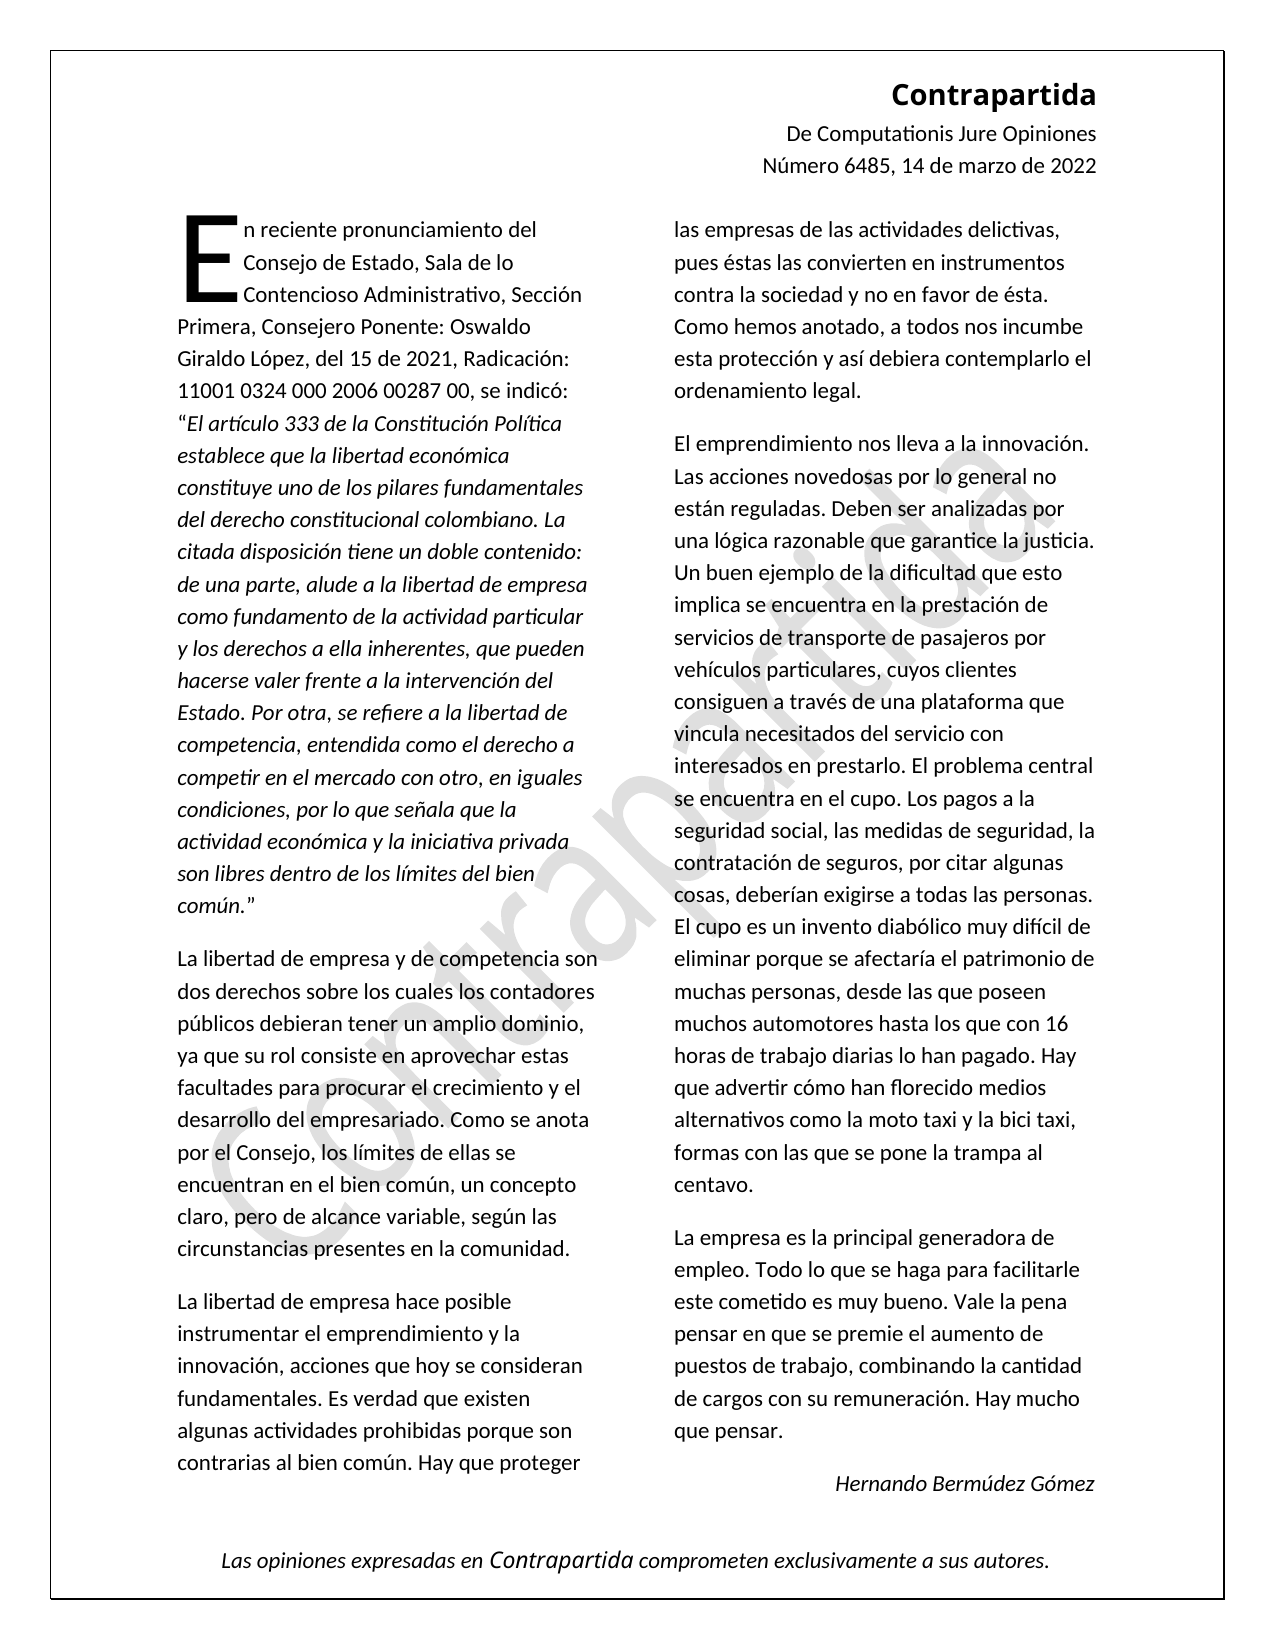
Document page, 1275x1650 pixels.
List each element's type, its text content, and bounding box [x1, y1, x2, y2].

text La empresa es la principal generadora de empleo. Todo lo que se haga para facilitarle este cometido es muy bueno. Vale la pena pensar en que se premie el aumento de puestos de trabajo, combinando la cantidad de cargos con su remuneración. Hay mucho que pensar. [674, 1223, 1097, 1444]
text La libertad de empresa y de competencia son dos derechos sobre los cuales los contadores públicos debieran tener un amplio dominio, ya que su rol consiste en aprovechar estas facultades para procurar el crecimiento y el desarrollo del empresariado. Como se anota por el Consejo, los límites de ellas se encuentran en el bien común, un concepto claro, pero de alcance variable, según las circunstancias presentes en la comunidad. [177, 944, 600, 1262]
text La libertad de empresa hace posible instrumentar el emprendimiento y la innovación, acciones que hoy se consideran fundamentales. Es verdad que existen algunas actividades prohibidas porque son contrarias al bien común. Hay que proteger las empresas de las actividades delictivas, pues éstas las convierten en instrumentos contra la sociedad y no en favor de ésta. Como hemos anotado, a todos nos incumbe esta protección y así debiera contemplarlo el ordenamiento legal. [177, 1287, 600, 1476]
text n reciente pronunciamiento del Consejo de Estado, Sala de lo Contencioso Administrativo, Sección Primera, Consejero Ponente: Oswaldo Giraldo López, del 15 de 2021, Radicación: 11001 0324 000 2006 00287 00, se indicó: “El artículo 333 de la Constitución Política establece que la libertad económica constituye uno de los pilares fundamentales del derecho constitucional colombiano. La citada disposición tiene un doble contenido: de una parte, alude a la libertad de empresa como fundamento de la actividad particular y los derechos a ella inherentes, que pueden hacerse valer frente a la intervención del Estado. Por otra, se refiere a la libertad de competencia, entendida como el derecho a competir en el mercado con otro, en iguales condiciones, por lo que señala que la actividad económica y la iniciativa privada son libres dentro de los límites del bien común.” [177, 216, 600, 919]
text Hernando Bermúdez Gómez [674, 1469, 1097, 1497]
text La libertad de empresa hace posible instrumentar el emprendimiento y la innovación, acciones que hoy se consideran fundamentales. Es verdad que existen algunas actividades prohibidas porque son contrarias al bien común. Hay que proteger las empresas de las actividades delictivas, pues éstas las convierten en instrumentos contra la sociedad y no en favor de ésta. Como hemos anotado, a todos nos incumbe esta protección y así debiera contemplarlo el ordenamiento legal. [674, 216, 1097, 404]
text El emprendimiento nos lleva a la innovación. Las acciones novedosas por lo general no están reguladas. Deben ser analizadas por una lógica razonable que garantice la justicia. Un buen ejemplo de la dificultad que esto implica se encuentra en la prestación de servicios de transporte de pasajeros por vehículos particulares, cuyos clientes consiguen a través de una plataforma que vincula necesitados del servicio con interesados en prestarlo. El problema central se encuentra en el cupo. Los pagos a la seguridad social, las medidas de seguridad, la contratación de seguros, por citar algunas cosas, deberían exigirse a todas las personas. El cupo es un invento diabólico muy difícil de eliminar porque se afectaría el patrimonio de muchas personas, desde las que poseen muchos automotores hasta los que con 16 horas de trabajo diarias lo han pagado. Hay que advertir cómo han florecido medios alternativos como la moto taxi y la bici taxi, formas con las que se pone la trampa al centavo. [674, 429, 1097, 1198]
